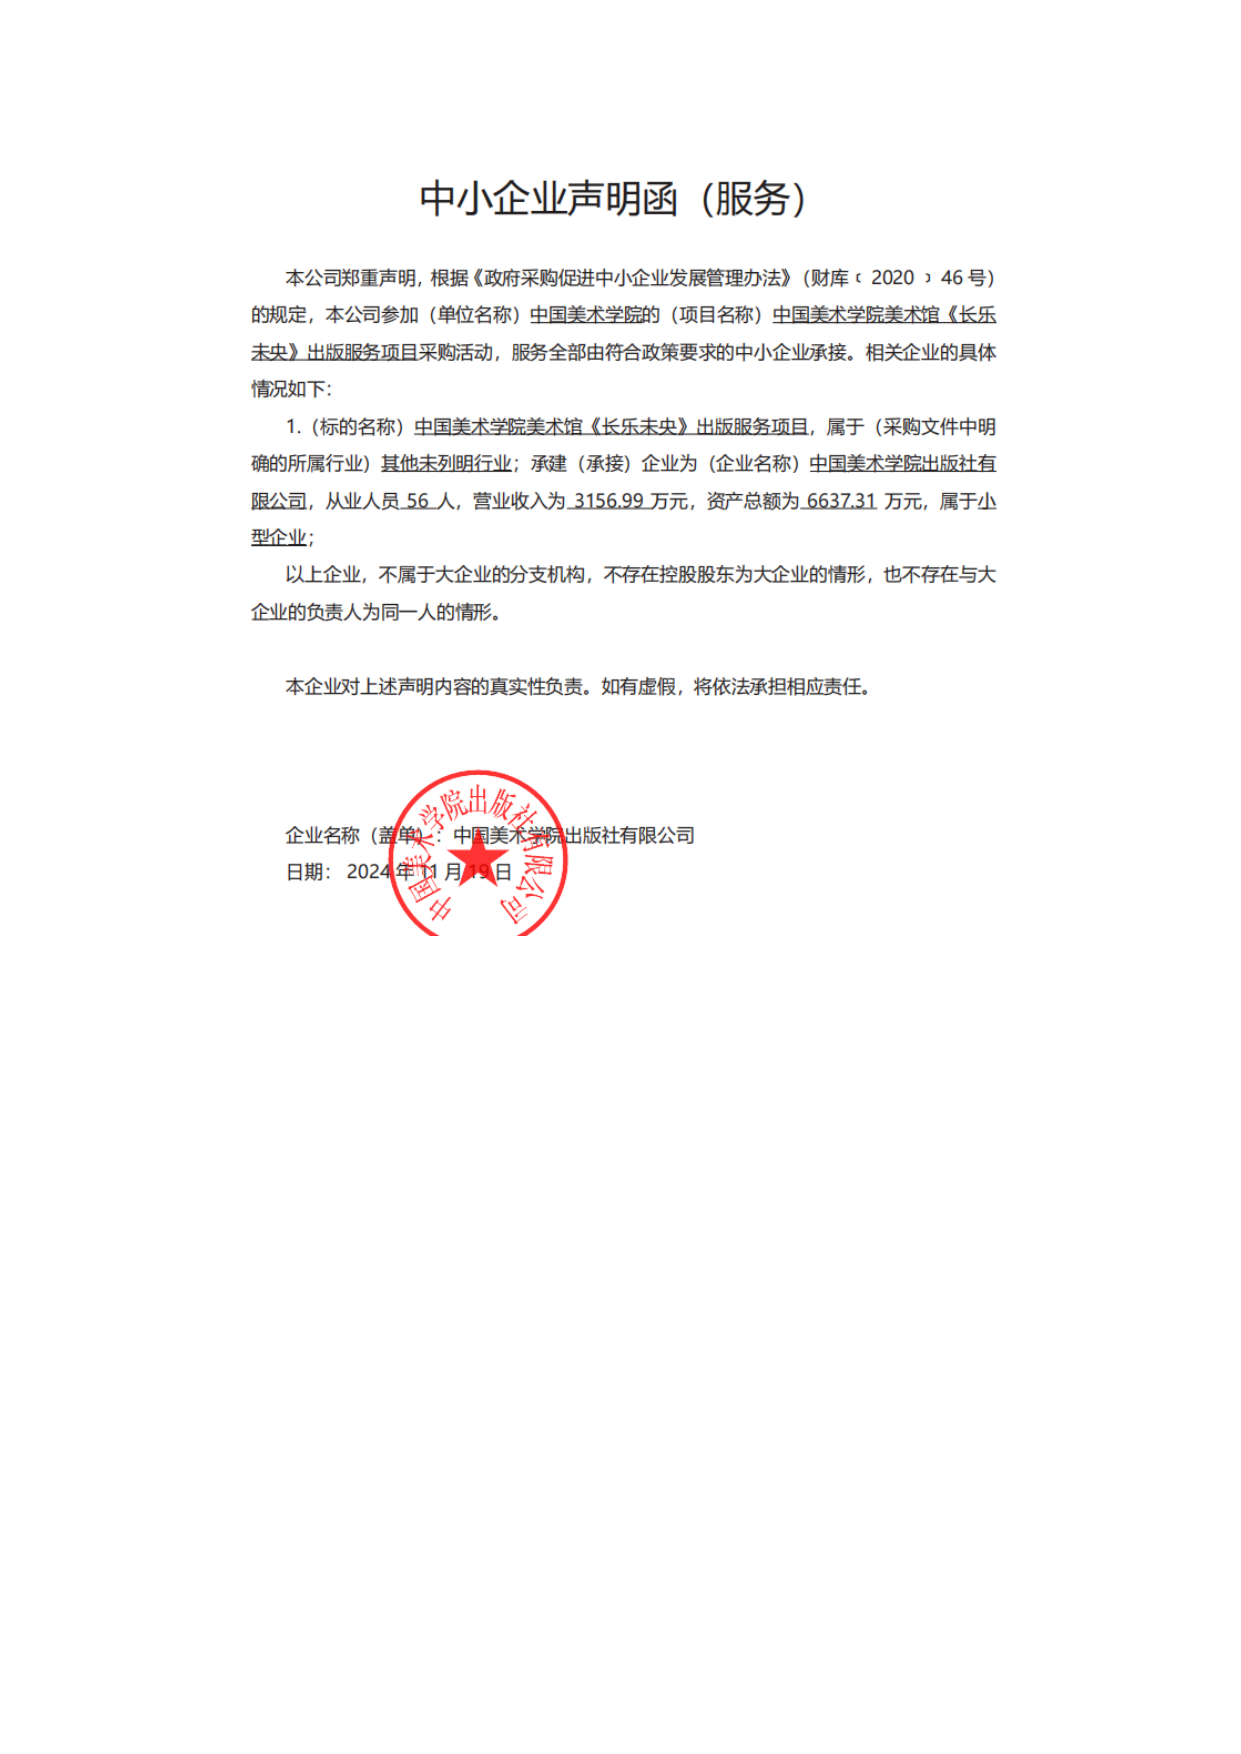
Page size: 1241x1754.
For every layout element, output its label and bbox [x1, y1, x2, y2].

picture [187, 162, 1052, 936]
